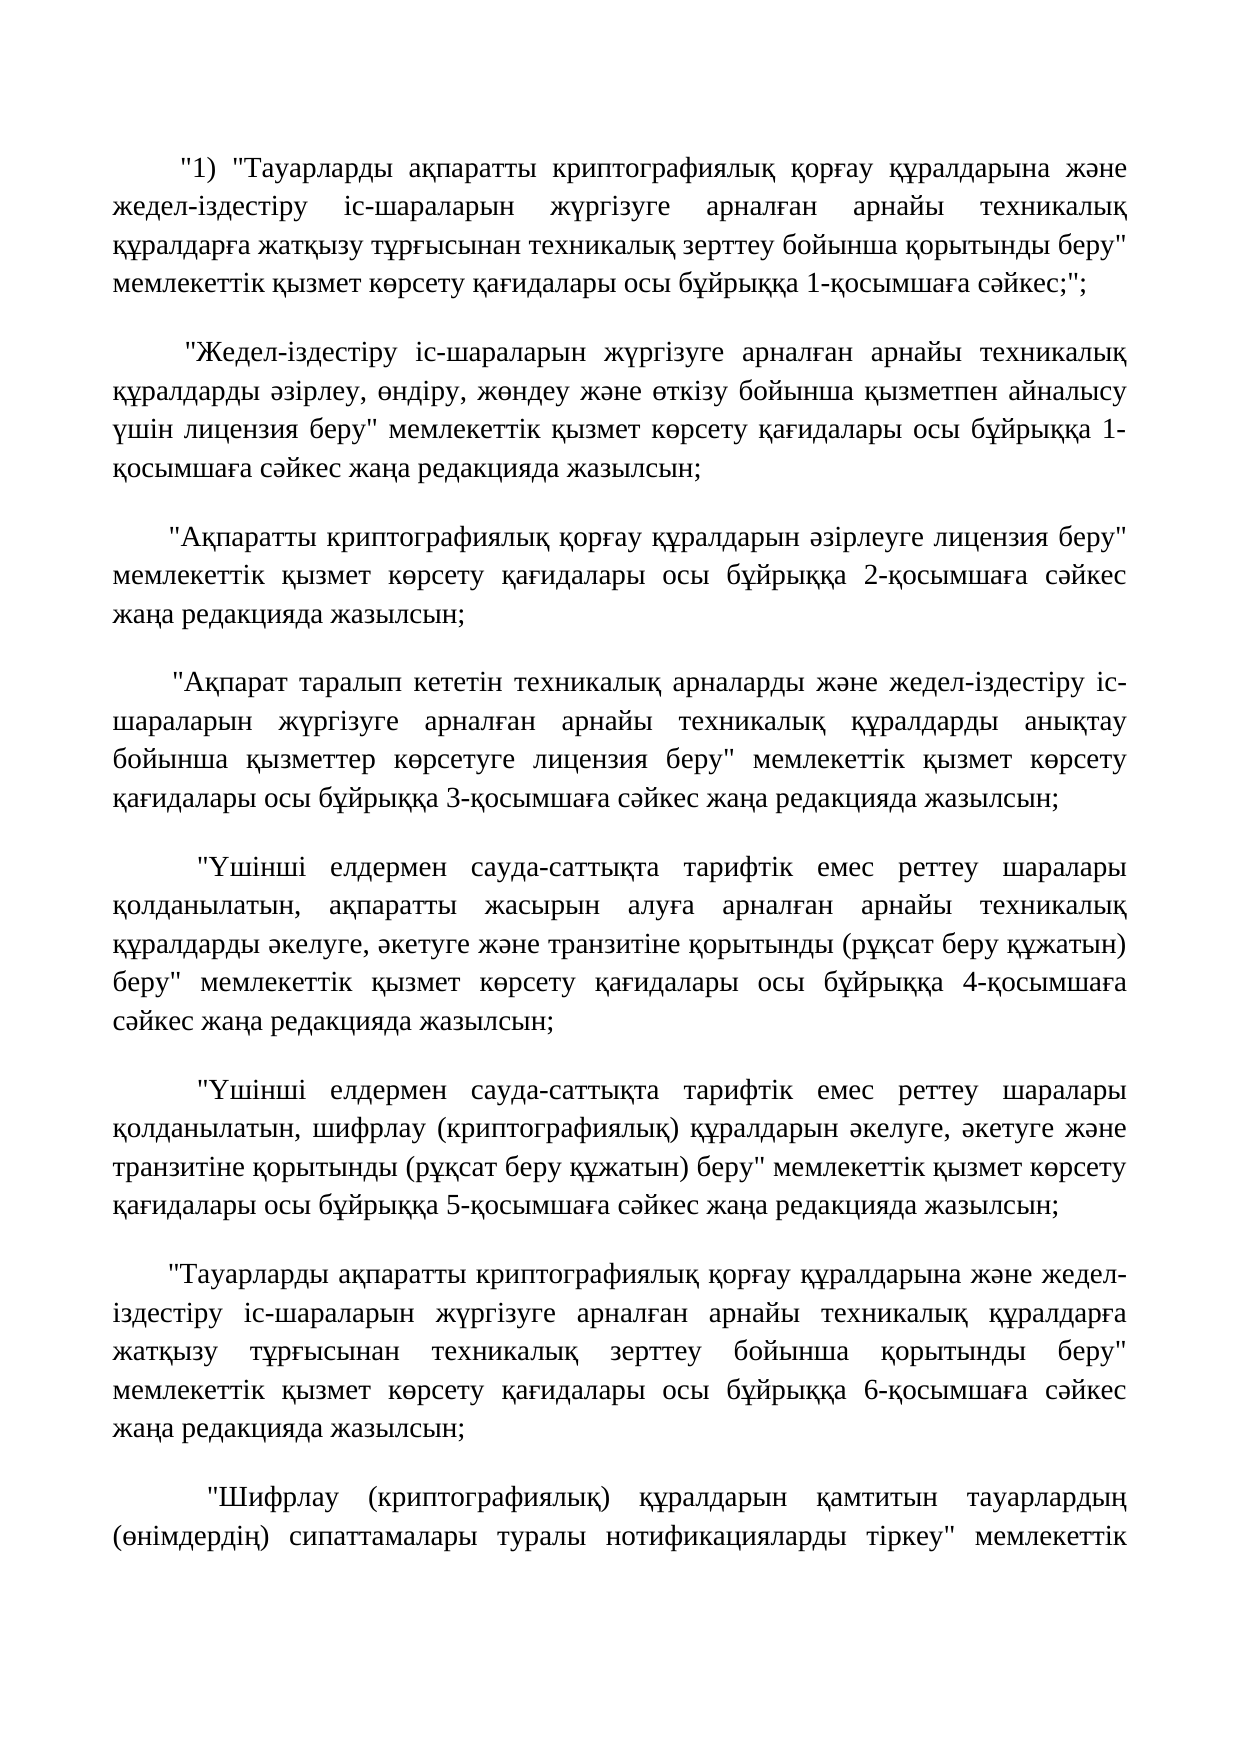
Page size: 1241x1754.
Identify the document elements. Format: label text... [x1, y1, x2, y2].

text "Ақпаратты криптографиялық қорғау құралдарын әзiрлеуге лицензия беру" мемлекеттік қызмет көрсету қағидалары осы бұйрыққа 2-қосымшаға сәйкес жаңа редакцияда жазылсын; [112, 519, 1128, 629]
text "Үшінші елдермен сауда-саттықта тарифтік емес реттеу шаралары қолданылатын, шифрлау (криптографиялық) құралдарын әкелуге, әкетуге және транзитіне қорытынды (рұқсат беру құжатын) беру" мемлекеттік қызмет көрсету қағидалары осы бұйрыққа 5-қосымшаға сәйкес жаңа редакцияда жазылсын; [112, 1072, 1128, 1221]
text "Үшінші елдермен сауда-саттықта тарифтік емес реттеу шаралары қолданылатын, ақпаратты жасырын алуға арналған арнайы техникалық құралдарды әкелуге, әкетуге және транзитіне қорытынды (рұқсат беру құжатын) беру" мемлекеттік қызмет көрсету қағидалары осы бұйрыққа 4-қосымшаға сәйкес жаңа редакцияда жазылсын; [112, 849, 1128, 1037]
text "1) "Тауарларды ақпаратты криптографиялық қорғау құралдарына және жедел-іздестіру іс-шараларын жүргізуге арналған арнайы техникалық құралдарға жатқызу тұрғысынан техникалық зерттеу бойынша қорытынды беру" мемлекеттік қызмет көрсету қағидалары осы бұйрыққа 1-қосымшаға сәйкес;"; [112, 150, 1128, 299]
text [112, 1479, 1128, 1551]
text "Тауарларды ақпаратты криптографиялық қорғау құралдарына және жедел-іздестіру іс-шараларын жүргізуге арналған арнайы техникалық құралдарға жатқызу тұрғысынан техникалық зерттеу бойынша қорытынды беру" мемлекеттік қызмет көрсету қағидалары осы бұйрыққа 6-қосымшаға сәйкес жаңа редакцияда жазылсын; [112, 1256, 1128, 1444]
text "Ақпарат таралып кететін техникалық арналарды және жедел-іздестіру іс-шараларын жүргізуге арналған арнайы техникалық құралдарды анықтау бойынша қызметтер көрсетуге лицензия беру" мемлекеттік қызмет көрсету қағидалары осы бұйрыққа 3-қосымшаға сәйкес жаңа редакцияда жазылсын; [112, 664, 1128, 814]
text "Жедел-іздестіру іс-шараларын жүргізуге арналған арнайы техникалық құралдарды әзiрлеу, өндіру, жөндеу және өткізу бойынша қызметпен айналысу үшін лицензия беру" мемлекеттік қызмет көрсету қағидалары осы бұйрыққа 1-қосымшаға сәйкес жаңа редакцияда жазылсын; [112, 334, 1128, 483]
